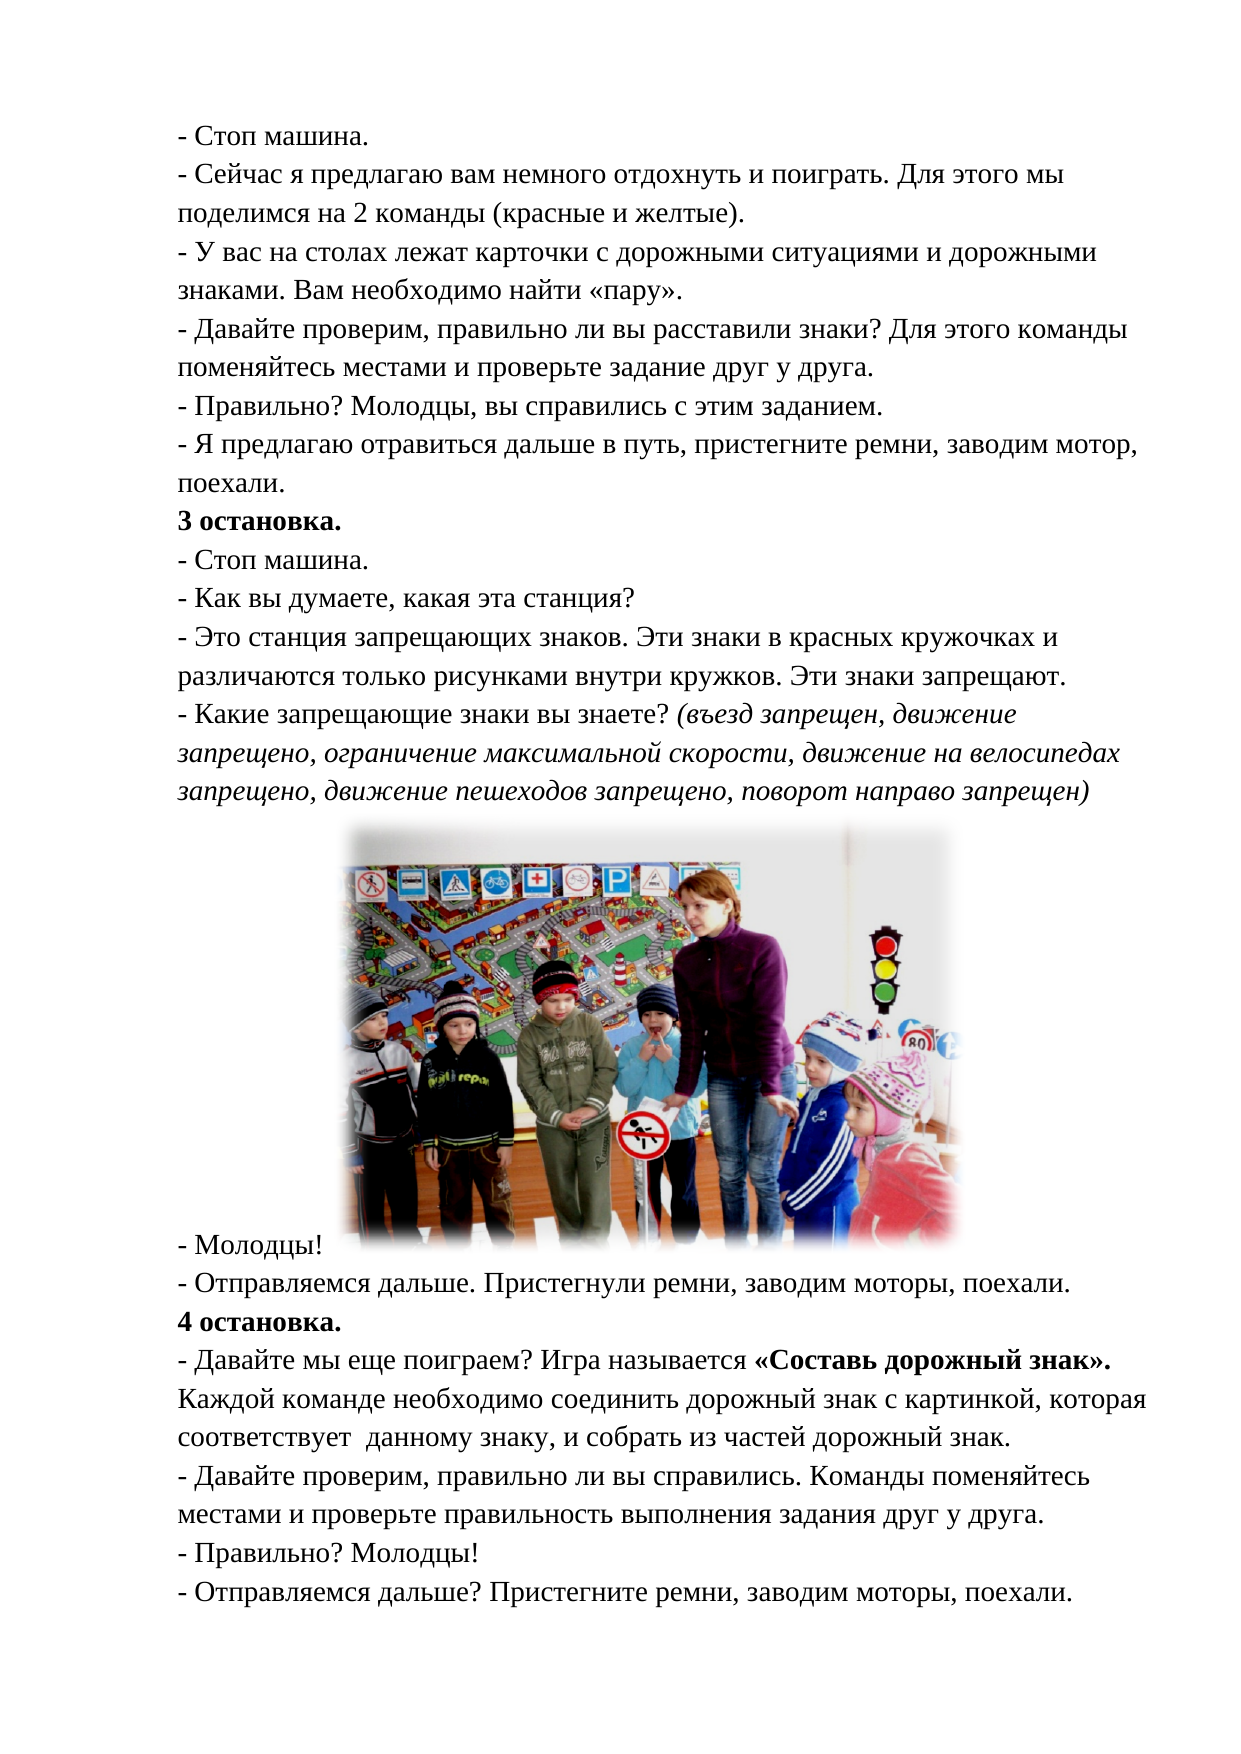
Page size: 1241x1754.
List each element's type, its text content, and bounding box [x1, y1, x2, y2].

text 3 остановка. [177, 503, 1152, 537]
text - Это станция запрещающих знаков. Эти знаки в красных кружочках и различаются только рисунками внутри кружков. Эти знаки запрещают. [177, 619, 1152, 691]
text - Правильно? Молодцы, вы справились с этим заданием. [177, 388, 1152, 421]
text - Как вы думаете, какая эта станция? [177, 581, 1152, 614]
text - Правильно? Молодцы! [177, 1535, 1152, 1569]
text - Стоп машина. [177, 542, 1152, 576]
text - Стоп машина. [177, 118, 1152, 152]
text - Отправляемся дальше? Пристегните ремни, заводим моторы, поехали. [177, 1574, 1152, 1607]
text - Сейчас я предлагаю вам немного отдохнуть и поиграть. Для этого мы поделимся на 2 команды (красные и желтые). [177, 157, 1152, 229]
text - Какие запрещающие знаки вы знаете? (въезд запрещен, движение запрещено, ограничение максимальной скорости, движение на велосипедах запрещено, движение пешеходов запрещено, поворот направо запрещен) [177, 696, 1152, 807]
text - Отправляемся дальше. Пристегнули ремни, заводим моторы, поехали. [177, 1265, 1152, 1299]
text - Давайте проверим, правильно ли вы расставили знаки? Для этого команды поменяйтесь местами и проверьте задание друг у друга. [177, 311, 1152, 383]
text - Я предлагаю отравиться дальше в путь, пристегните ремни, заводим мотор, поехали. [177, 426, 1152, 498]
text - Молодцы! [177, 812, 1152, 1260]
text - У вас на столах лежат карточки с дорожными ситуациями и дорожными знаками. Вам необходимо найти «пару». [177, 234, 1152, 306]
text - Давайте проверим, правильно ли вы справились. Команды поменяйтесь местами и проверьте правильность выполнения задания друг у друга. [177, 1458, 1152, 1530]
text - Давайте мы еще поиграем? Игра называется «Составь дорожный знак». Каждой команде необходимо соединить дорожный знак с картинкой, которая соответствует данному знаку, и собрать из частей дорожный знак. [177, 1342, 1152, 1453]
text 4 остановка. [177, 1304, 1152, 1337]
